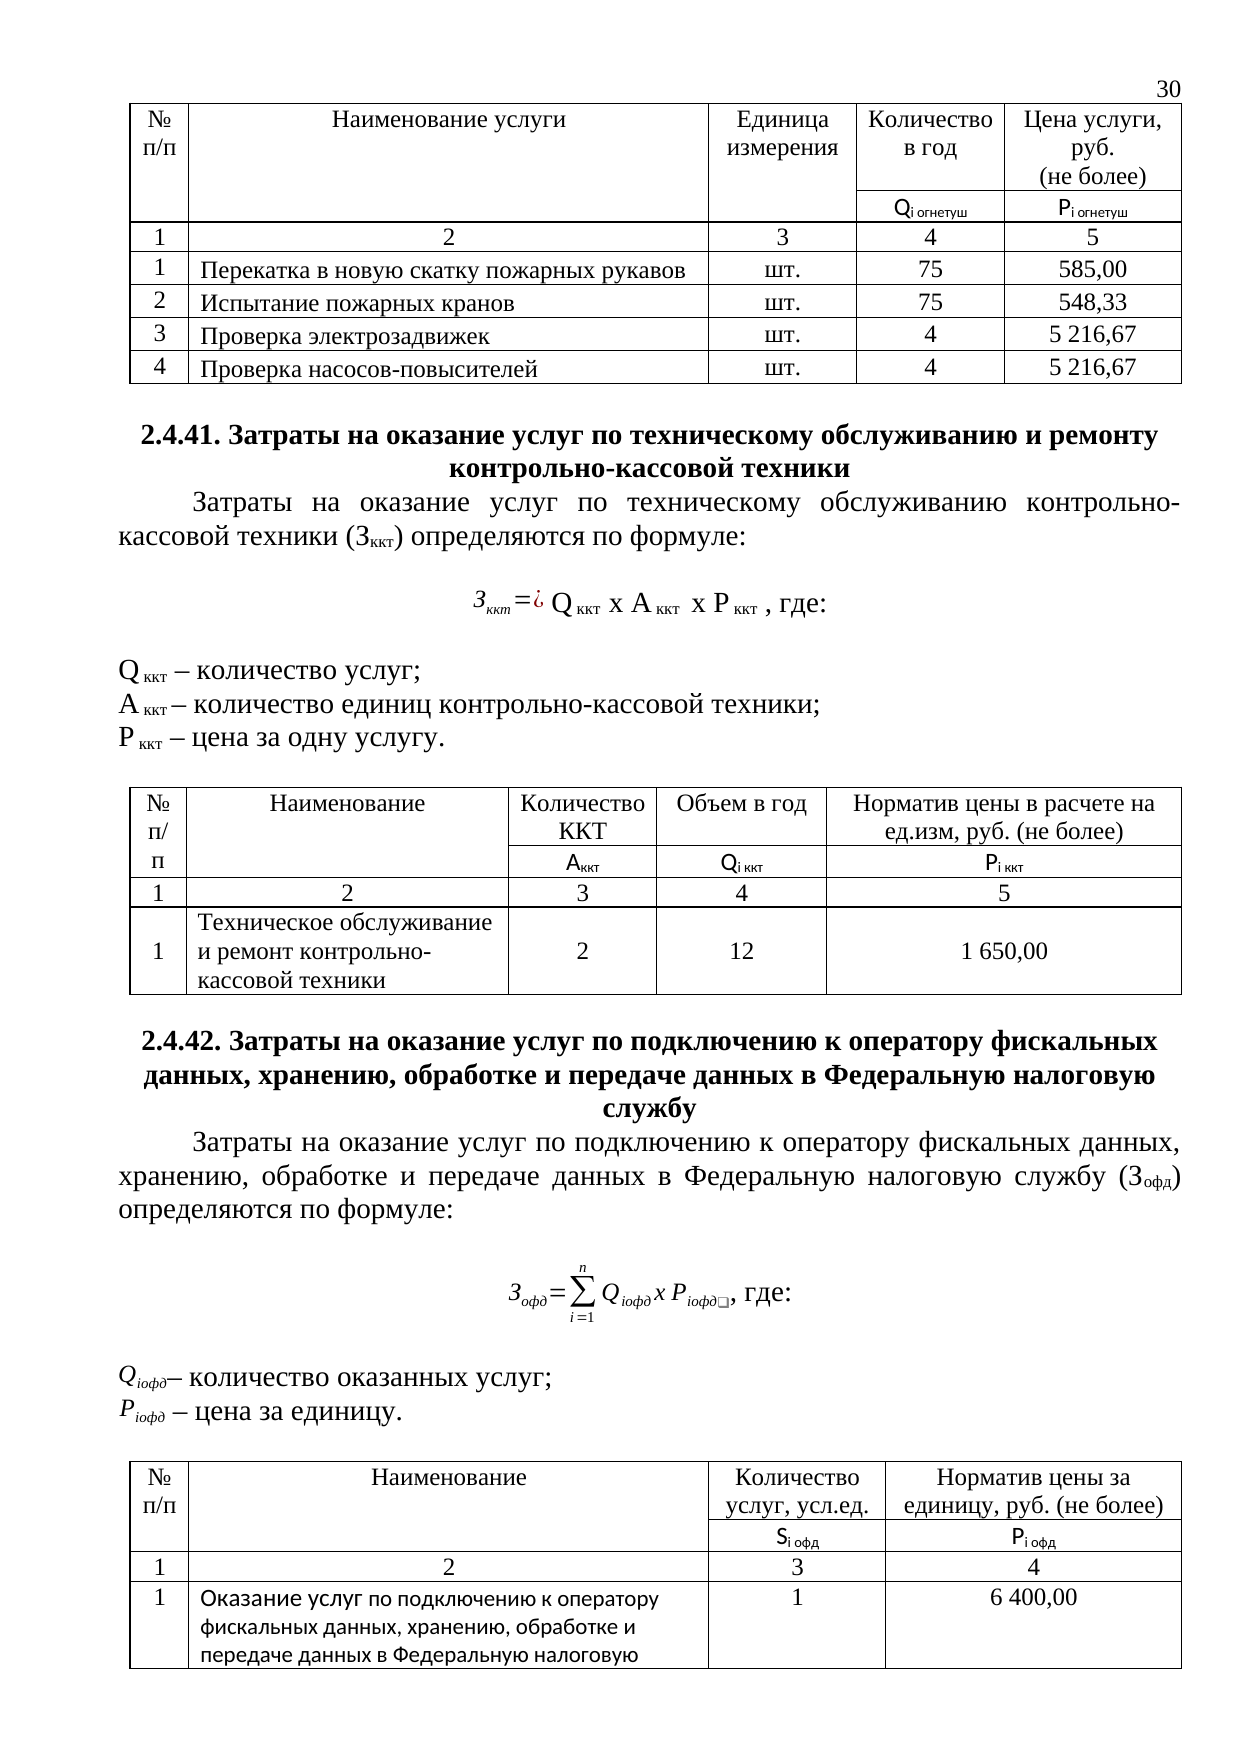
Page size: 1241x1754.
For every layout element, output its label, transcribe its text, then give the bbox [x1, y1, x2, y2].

table_cell Перекатка в новую скатку пожарных рукавов [189, 252, 708, 284]
table_cell 2 [509, 908, 656, 994]
table_cell 3 [509, 878, 656, 906]
table_cell 1 [131, 878, 186, 906]
table_cell шт. [709, 285, 856, 317]
table_cell 1 [131, 252, 188, 284]
table_cell 1 [709, 1582, 885, 1668]
table_cell 2 [189, 223, 708, 251]
table_cell Si офд [709, 1520, 885, 1551]
text Затраты на оказание услуг по техническому обслуживанию контрольно-кассовой техники (Зккт) определяются по формуле: [118, 484, 1181, 551]
table_cell Техническое обслуживание и ремонт контрольно-кассовой техники [187, 908, 508, 994]
text А ккт – количество единиц контрольно-кассовой техники; [118, 686, 1181, 719]
table_cell 3 [709, 223, 856, 251]
table_cell Pi ккт [827, 846, 1181, 877]
table_cell Qi огнетуш [857, 191, 1004, 221]
text Q ккт x А ккт x P ккт , где: [118, 585, 1181, 619]
table_cell 4 [857, 318, 1004, 350]
table_cell Pi огнетуш [1005, 191, 1181, 221]
table_cell 3 [709, 1552, 885, 1581]
table_cell Испытание пожарных кранов [189, 285, 708, 317]
subtitle 2.4.42. Затраты на оказание услуг по подключению к оператору фискальных данных, хранению, обработке и передаче данных в Федеральную налоговую службу [118, 1023, 1181, 1124]
table_header Количество услуг, усл.ед. [709, 1462, 885, 1519]
text – количество оказанных услуг; [118, 1359, 1181, 1393]
table_cell 75 [857, 285, 1004, 317]
text , где: [118, 1258, 1181, 1326]
table_header Количество ККТ [509, 788, 656, 845]
table_cell 1 [131, 1552, 188, 1581]
text Затраты на оказание услуг по подключению к оператору фискальных данных, хранению, обработке и передаче данных в Федеральную налоговую службу (Зофд) определяются по формуле: [118, 1124, 1181, 1225]
table_cell 2 [131, 285, 188, 317]
table_cell 4 [857, 223, 1004, 251]
table_cell Pi офд [886, 1520, 1181, 1551]
table_header Цена услуги, руб. (не более) [1005, 104, 1181, 190]
table_cell 4 [857, 351, 1004, 382]
text 2.4.41. Затраты на оказание услуг по техническому обслуживанию и ремонту контрольно-кассовой техники [118, 417, 1181, 484]
table_header Количество в год [857, 104, 1004, 190]
table_cell 75 [857, 252, 1004, 284]
table_header Наименование услуги [189, 104, 708, 221]
table_cell 3 [131, 318, 188, 350]
table_cell Проверка насосов-повысителей [189, 351, 708, 382]
table_cell 1 [131, 908, 186, 994]
table_cell 1 650,00 [827, 908, 1181, 994]
text – цена за единицу. [118, 1393, 1181, 1427]
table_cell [189, 1582, 708, 1668]
text P ккт – цена за одну услугу. [118, 719, 1181, 753]
table_cell 1 [131, 223, 188, 251]
table_cell 548,33 [1005, 285, 1181, 317]
table_header Объем в год [657, 788, 826, 845]
table_header № п/п [131, 788, 186, 877]
table_cell 12 [657, 908, 826, 994]
table_header Единица измерения [709, 104, 856, 221]
table_cell 6 400,00 [886, 1582, 1181, 1668]
table_cell Qi ккт [657, 846, 826, 877]
table_header Норматив цены за единицу, руб. (не более) [886, 1462, 1181, 1519]
table_cell 1 [131, 1582, 188, 1668]
table_cell 5 [1005, 223, 1181, 251]
table_header Наименование [187, 788, 508, 877]
table_cell 5 216,67 [1005, 318, 1181, 350]
table_cell 585,00 [1005, 252, 1181, 284]
table_cell шт. [709, 252, 856, 284]
table_cell Проверка электрозадвижек [189, 318, 708, 350]
table_header № п/п [131, 1462, 188, 1551]
table_cell 2 [189, 1552, 708, 1581]
table_cell 4 [657, 878, 826, 906]
table_cell 5 216,67 [1005, 351, 1181, 382]
table_header Норматив цены в расчете на ед.изм, руб. (не более) [827, 788, 1181, 845]
table_cell 5 [827, 878, 1181, 906]
table_header № п/п [131, 104, 188, 221]
table_cell Аккт [509, 846, 656, 877]
table_cell 2 [187, 878, 508, 906]
table_cell 4 [886, 1552, 1181, 1581]
table_cell 4 [131, 351, 188, 382]
text Q ккт – количество услуг; [118, 652, 1181, 686]
table_cell шт. [709, 351, 856, 382]
table_header Наименование [189, 1462, 708, 1551]
table_cell шт. [709, 318, 856, 350]
